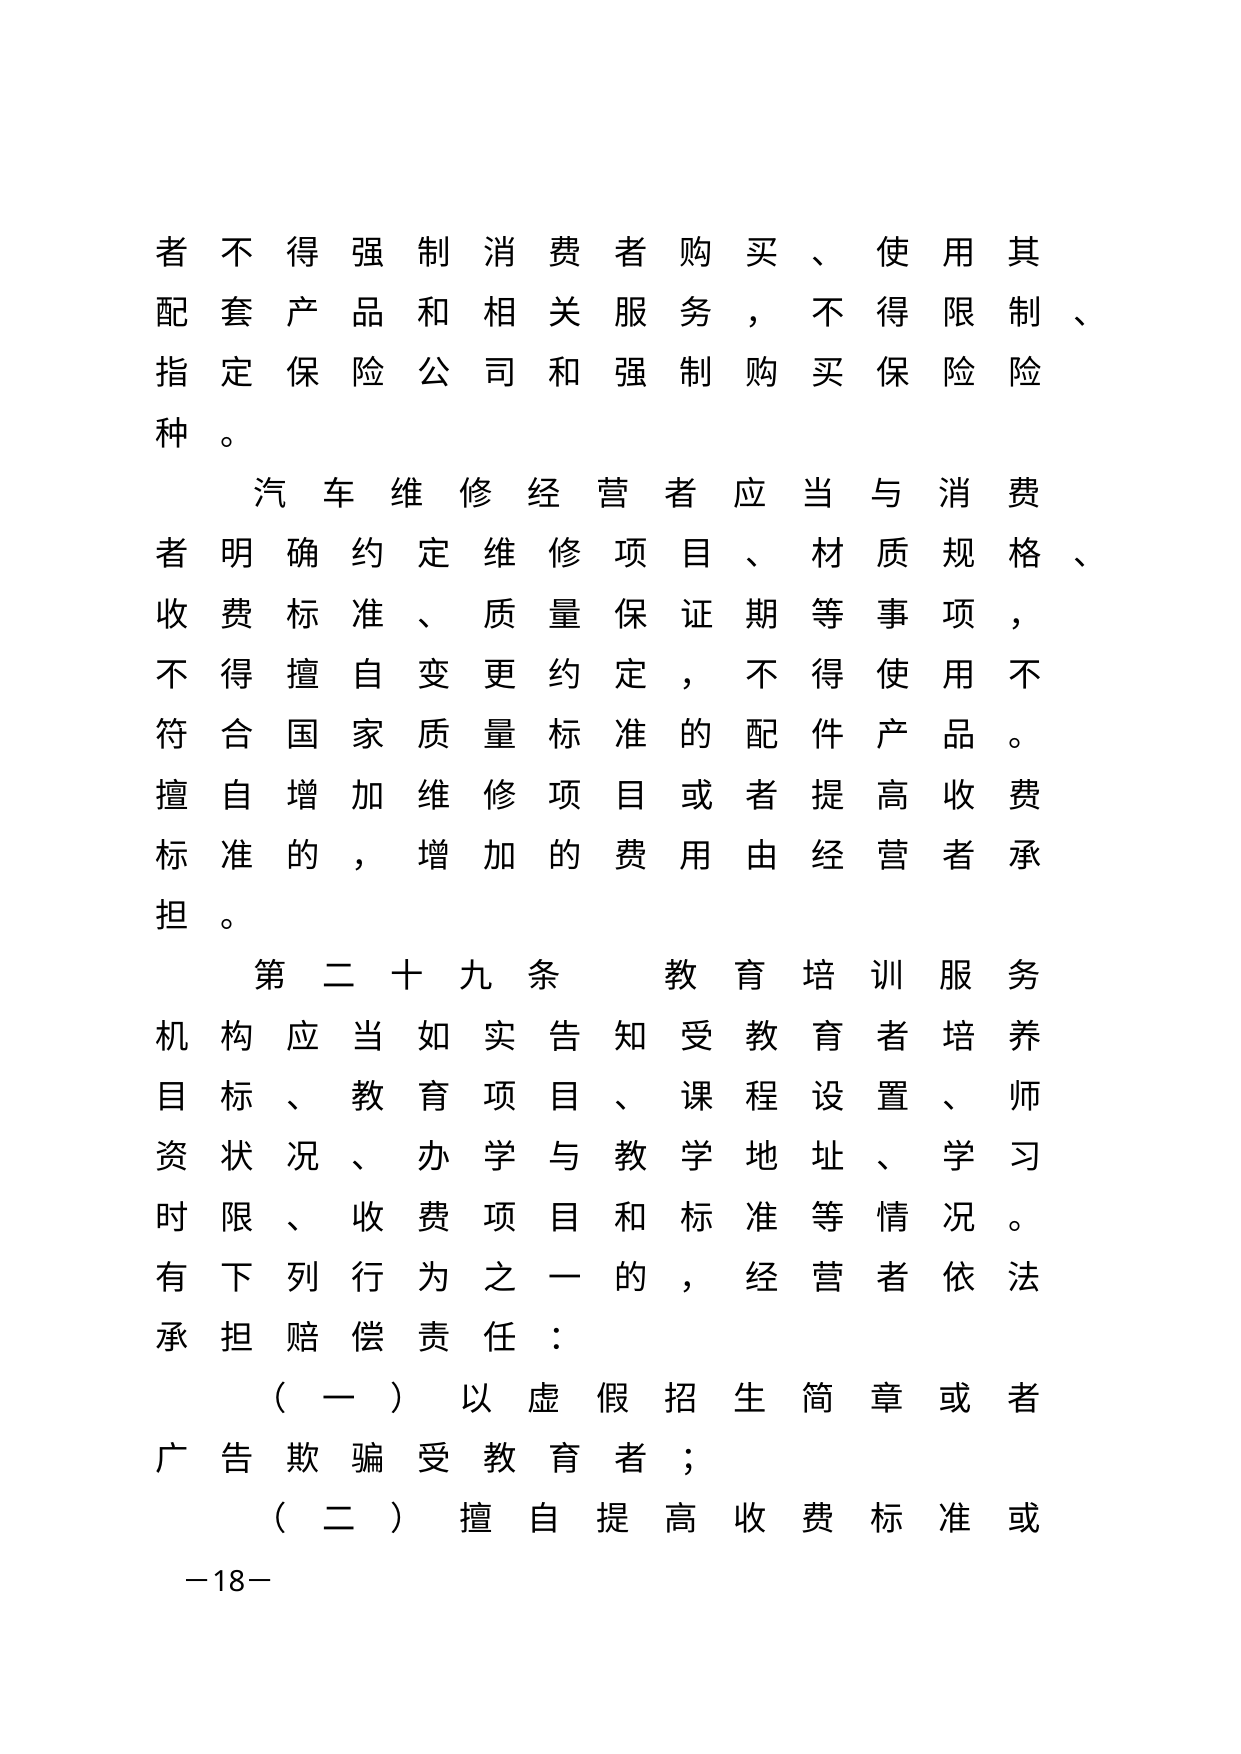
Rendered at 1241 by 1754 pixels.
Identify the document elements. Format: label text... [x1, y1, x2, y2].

text （二）擅自提高收费标准或者增加收费项目； [155, 1486, 1073, 1546]
text 第二十九条 教育培训服务机构应当如实告知受教育者培养目标、教育项目、课程设置、师资状况、办学与教学地址、学习时限、收费项目和标准等情况。有下列行为之一的，经营者依法承担赔偿责任： [155, 943, 1073, 1365]
text 汽车维修经营者应当与消费者明确约定维修项目、材质规格、收费标准、质量保证期等事项，不得擅自变更约定，不得使用不符合国家质量标准的配件产品。擅自增加维修项目或者提高收费标准的，增加的费用由经营者承担。 [155, 461, 1073, 943]
text （一）以虚假招生简章或者广告欺骗受教育者； [155, 1365, 1073, 1486]
text 第二十八条 汽车销售经营者不得强制消费者购买、使用其配套产品和相关服务，不得限制、指定保险公司和强制购买保险险种。 [155, 219, 1073, 461]
